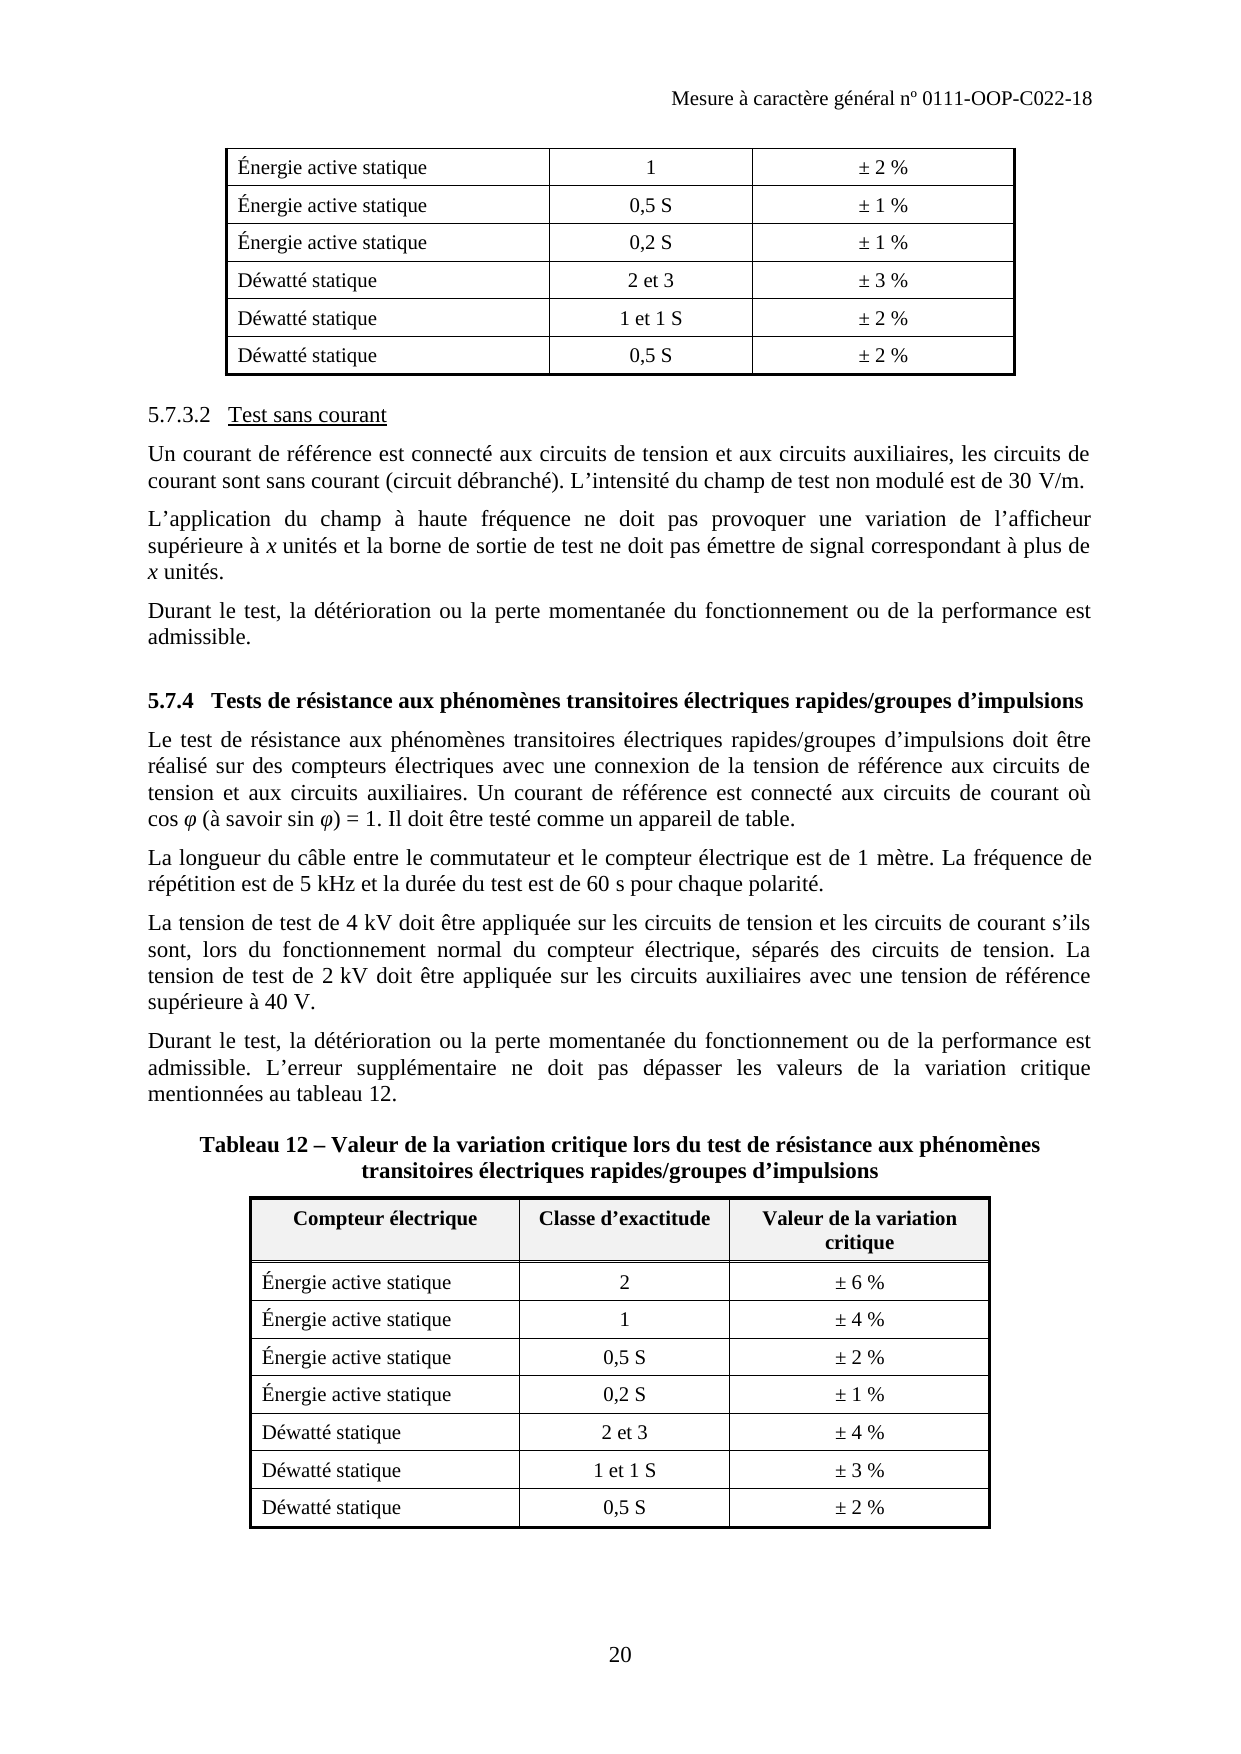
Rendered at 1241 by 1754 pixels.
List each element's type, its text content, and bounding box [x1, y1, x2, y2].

table_cell Déwatté statique [228, 262, 549, 298]
text Tableau 12 – Valeur de la variation critique lors du test de résistance aux phénomènes transitoires électriques rapides/groupes d’impulsions [148, 1131, 1092, 1184]
table_cell ± 2 % [730, 1489, 988, 1526]
table_cell ± 4 % [730, 1414, 988, 1450]
table_cell Énergie active statique [252, 1339, 519, 1375]
table_cell Énergie active statique [252, 1301, 519, 1337]
table_cell Énergie active statique [252, 1376, 519, 1413]
text Durant le test, la détérioration ou la perte momentanée du fonctionnement ou de la performance est admissible. [148, 597, 1092, 650]
text 5.7.4 Tests de résistance aux phénomènes transitoires électriques rapides/groupes d’impulsions [148, 687, 1092, 714]
table_cell 1 et 1 S [550, 299, 752, 336]
table_cell 1 [520, 1301, 729, 1337]
table_cell ± 4 % [730, 1301, 988, 1337]
table_cell Énergie active statique [252, 1263, 519, 1300]
table_cell Énergie active statique [228, 224, 549, 261]
table_cell ± 2 % [730, 1339, 988, 1375]
table_cell 0,5 S [550, 337, 752, 373]
table_cell 1 [550, 149, 752, 185]
table_cell 0,2 S [520, 1376, 729, 1413]
table_cell 0,2 S [550, 224, 752, 261]
table_cell ± 2 % [753, 149, 1013, 185]
table_cell Déwatté statique [252, 1489, 519, 1526]
table_cell 2 et 3 [550, 262, 752, 298]
table_cell Déwatté statique [252, 1451, 519, 1488]
text La longueur du câble entre le commutateur et le compteur électrique est de 1 mètre. La fréquence de répétition est de 5 kHz et la durée du test est de 60 s pour chaque polarité. [148, 844, 1092, 897]
table_header Classe d’exactitude [520, 1200, 729, 1260]
table_cell 1 et 1 S [520, 1451, 729, 1488]
table_header Compteur électrique [252, 1200, 519, 1260]
text Le test de résistance aux phénomènes transitoires électriques rapides/groupes d’impulsions doit être réalisé sur des compteurs électriques avec une connexion de la tension de référence aux circuits de tension et aux circuits auxiliaires. Un courant de référence est connecté aux circuits de courant où cos φ (à savoir sin φ) = 1. Il doit être testé comme un appareil de table. [148, 726, 1092, 832]
table_cell ± 1 % [753, 224, 1013, 261]
table_cell ± 1 % [753, 186, 1013, 223]
table_cell Énergie active statique [228, 186, 549, 223]
text La tension de test de 4 kV doit être appliquée sur les circuits de tension et les circuits de courant s’ils sont, lors du fonctionnement normal du compteur électrique, séparés des circuits de tension. La tension de test de 2 kV doit être appliquée sur les circuits auxiliaires avec une tension de référence supérieure à 40 V. [148, 909, 1092, 1015]
table_cell ± 2 % [753, 337, 1013, 373]
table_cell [228, 149, 549, 185]
text Un courant de référence est connecté aux circuits de tension et aux circuits auxiliaires, les circuits de courant sont sans courant (circuit débranché). L’intensité du champ de test non modulé est de 30 V/m. [148, 440, 1092, 493]
table_cell ± 3 % [753, 262, 1013, 298]
text L’application du champ à haute fréquence ne doit pas provoquer une variation de l’afficheur supérieure à x unités et la borne de sortie de test ne doit pas émettre de signal correspondant à plus de x unités. [148, 506, 1092, 584]
table_cell ± 1 % [730, 1376, 988, 1413]
table_cell 0,5 S [520, 1489, 729, 1526]
table_cell 2 [520, 1263, 729, 1300]
table_cell Déwatté statique [228, 299, 549, 336]
table_cell Déwatté statique [252, 1414, 519, 1450]
table_cell 2 et 3 [520, 1414, 729, 1450]
table_cell ± 2 % [753, 299, 1013, 336]
table_cell 0,5 S [520, 1339, 729, 1375]
table_cell 0,5 S [550, 186, 752, 223]
table_cell Déwatté statique [228, 337, 549, 373]
text 5.7.3.2 Test sans courant [148, 401, 1092, 428]
text Durant le test, la détérioration ou la perte momentanée du fonctionnement ou de la performance est admissible. L’erreur supplémentaire ne doit pas dépasser les valeurs de la variation critique mentionnées au tableau 12. [148, 1027, 1092, 1106]
table_cell ± 3 % [730, 1451, 988, 1488]
table_header Valeur de la variation critique [730, 1200, 988, 1260]
table_cell ± 6 % [730, 1263, 988, 1300]
